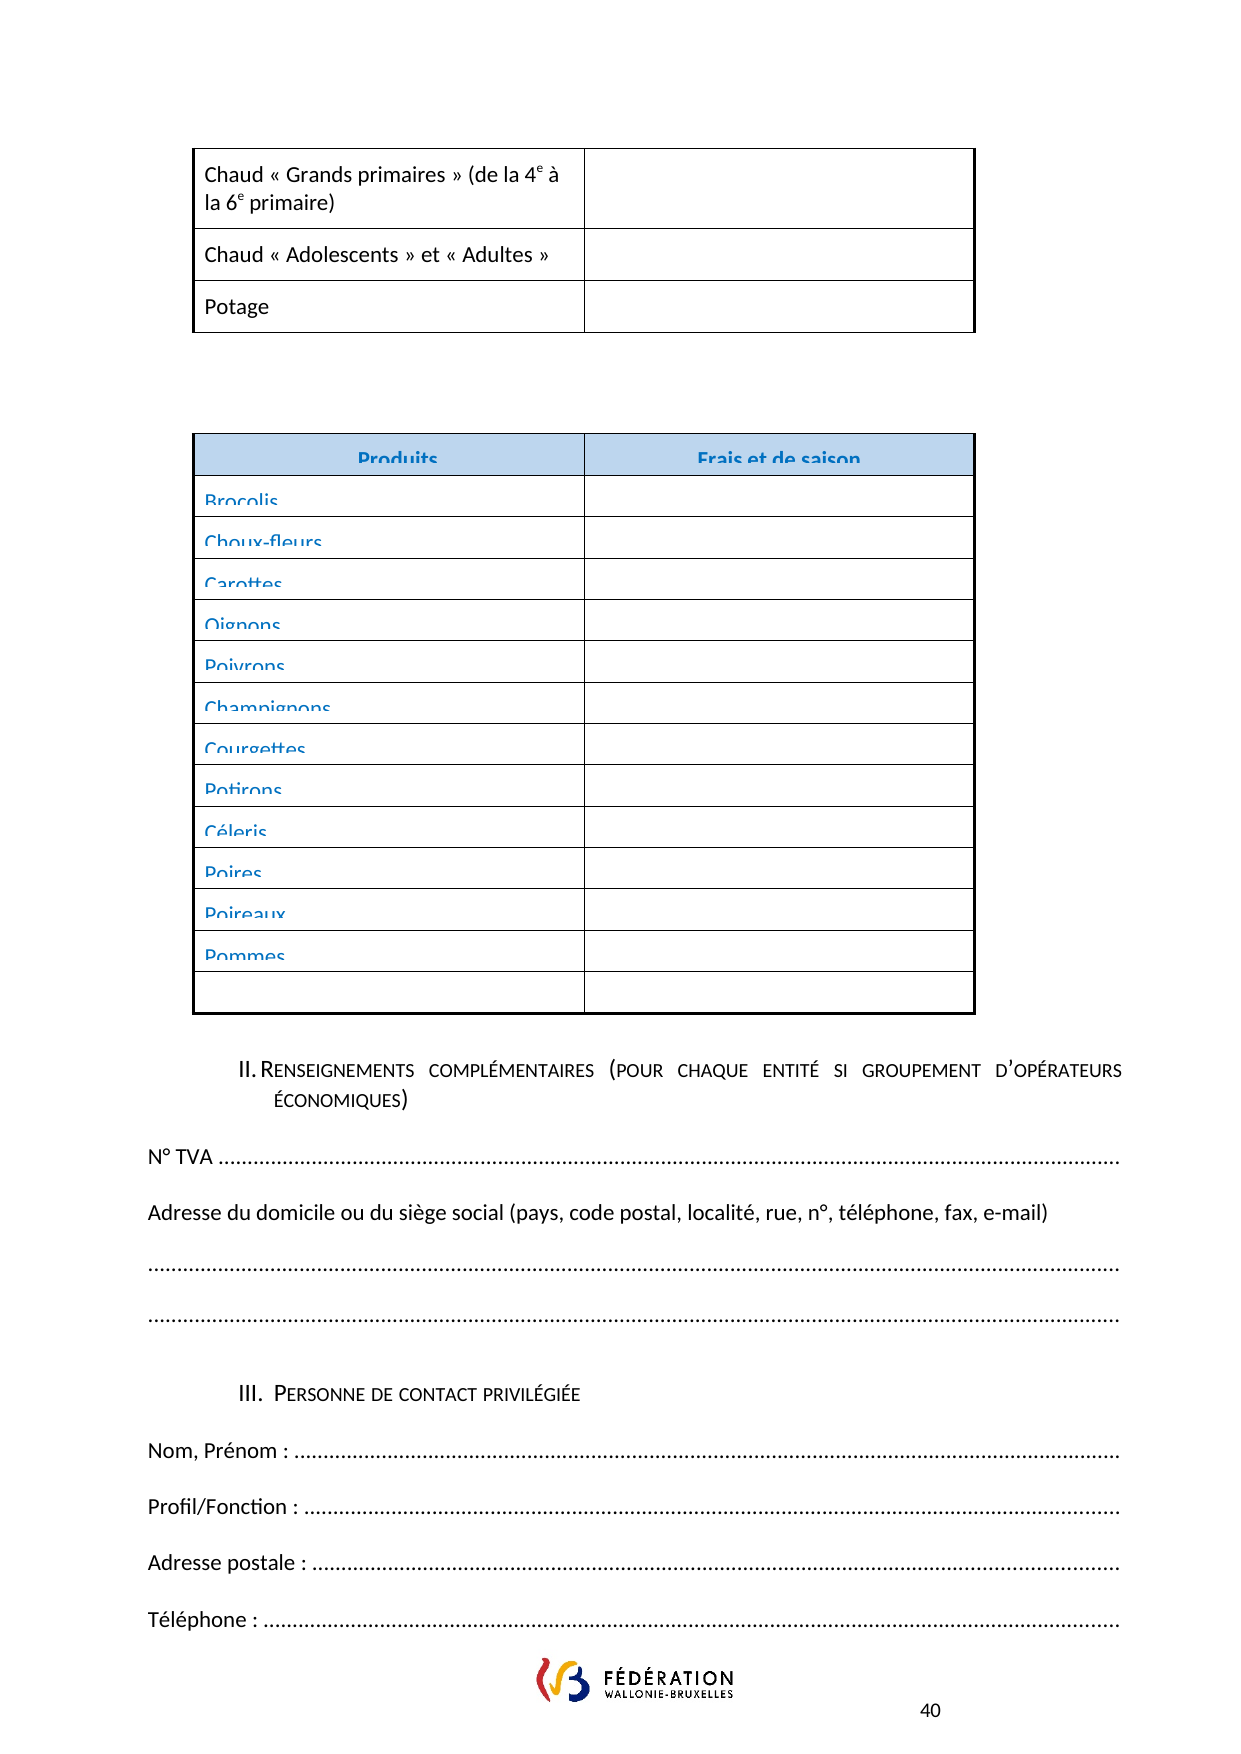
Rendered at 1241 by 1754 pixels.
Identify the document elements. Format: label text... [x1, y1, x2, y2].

table_cell [585, 600, 973, 640]
table_header Produits [195, 434, 584, 475]
table_cell [585, 931, 973, 971]
text Nom, Prénom : [148, 1433, 1122, 1464]
table_cell … [195, 972, 584, 1012]
table_cell Carottes [195, 559, 584, 599]
list Renseignements complémentaires (pour chaque entité si groupement d’opérateurs économiques) [238, 1053, 1122, 1114]
table_cell [585, 683, 973, 723]
table_header Frais et de saison [585, 434, 973, 475]
text Profil/Fonction : [148, 1489, 1122, 1520]
table_cell [585, 848, 973, 888]
list Personne de contact privilégiée [238, 1377, 1122, 1408]
text Téléphone : [148, 1602, 1122, 1633]
table_cell Potirons [195, 765, 584, 806]
table_cell Poivrons [195, 641, 584, 681]
table_cell [585, 807, 973, 847]
table_cell Champignons [195, 683, 584, 723]
table_cell [585, 724, 973, 764]
table_cell [585, 765, 973, 806]
table_cell [585, 972, 973, 1012]
table_cell [585, 889, 973, 929]
table_cell Chaud « Adolescents » et « Adultes » [195, 229, 584, 280]
table_cell Brocolis [195, 476, 584, 516]
table_cell Pommes [195, 931, 584, 971]
table_cell Poireaux [195, 889, 584, 929]
table_cell Céleris [195, 807, 584, 847]
table_cell [585, 149, 973, 228]
table_cell [585, 281, 973, 332]
text Adresse postale : [148, 1545, 1122, 1577]
text N° TVA [148, 1139, 1122, 1170]
table_cell Potage [195, 281, 584, 332]
table_cell [585, 476, 973, 516]
table_cell Oignons [195, 600, 584, 640]
table_cell Choux-fleurs [195, 517, 584, 557]
table_cell Poires [195, 848, 584, 888]
table_cell [585, 229, 973, 280]
table_cell [585, 559, 973, 599]
picture [515, 1638, 753, 1720]
table_cell Chaud « Grands primaires » (de la 4e à la 6e primaire) [195, 149, 584, 228]
text Adresse du domicile ou du siège social (pays, code postal, localité, rue, n°, téléphone, fax, e-mail) [148, 1195, 1122, 1226]
table_cell [585, 517, 973, 557]
table_cell Courgettes [195, 724, 584, 764]
table_cell [585, 641, 973, 681]
